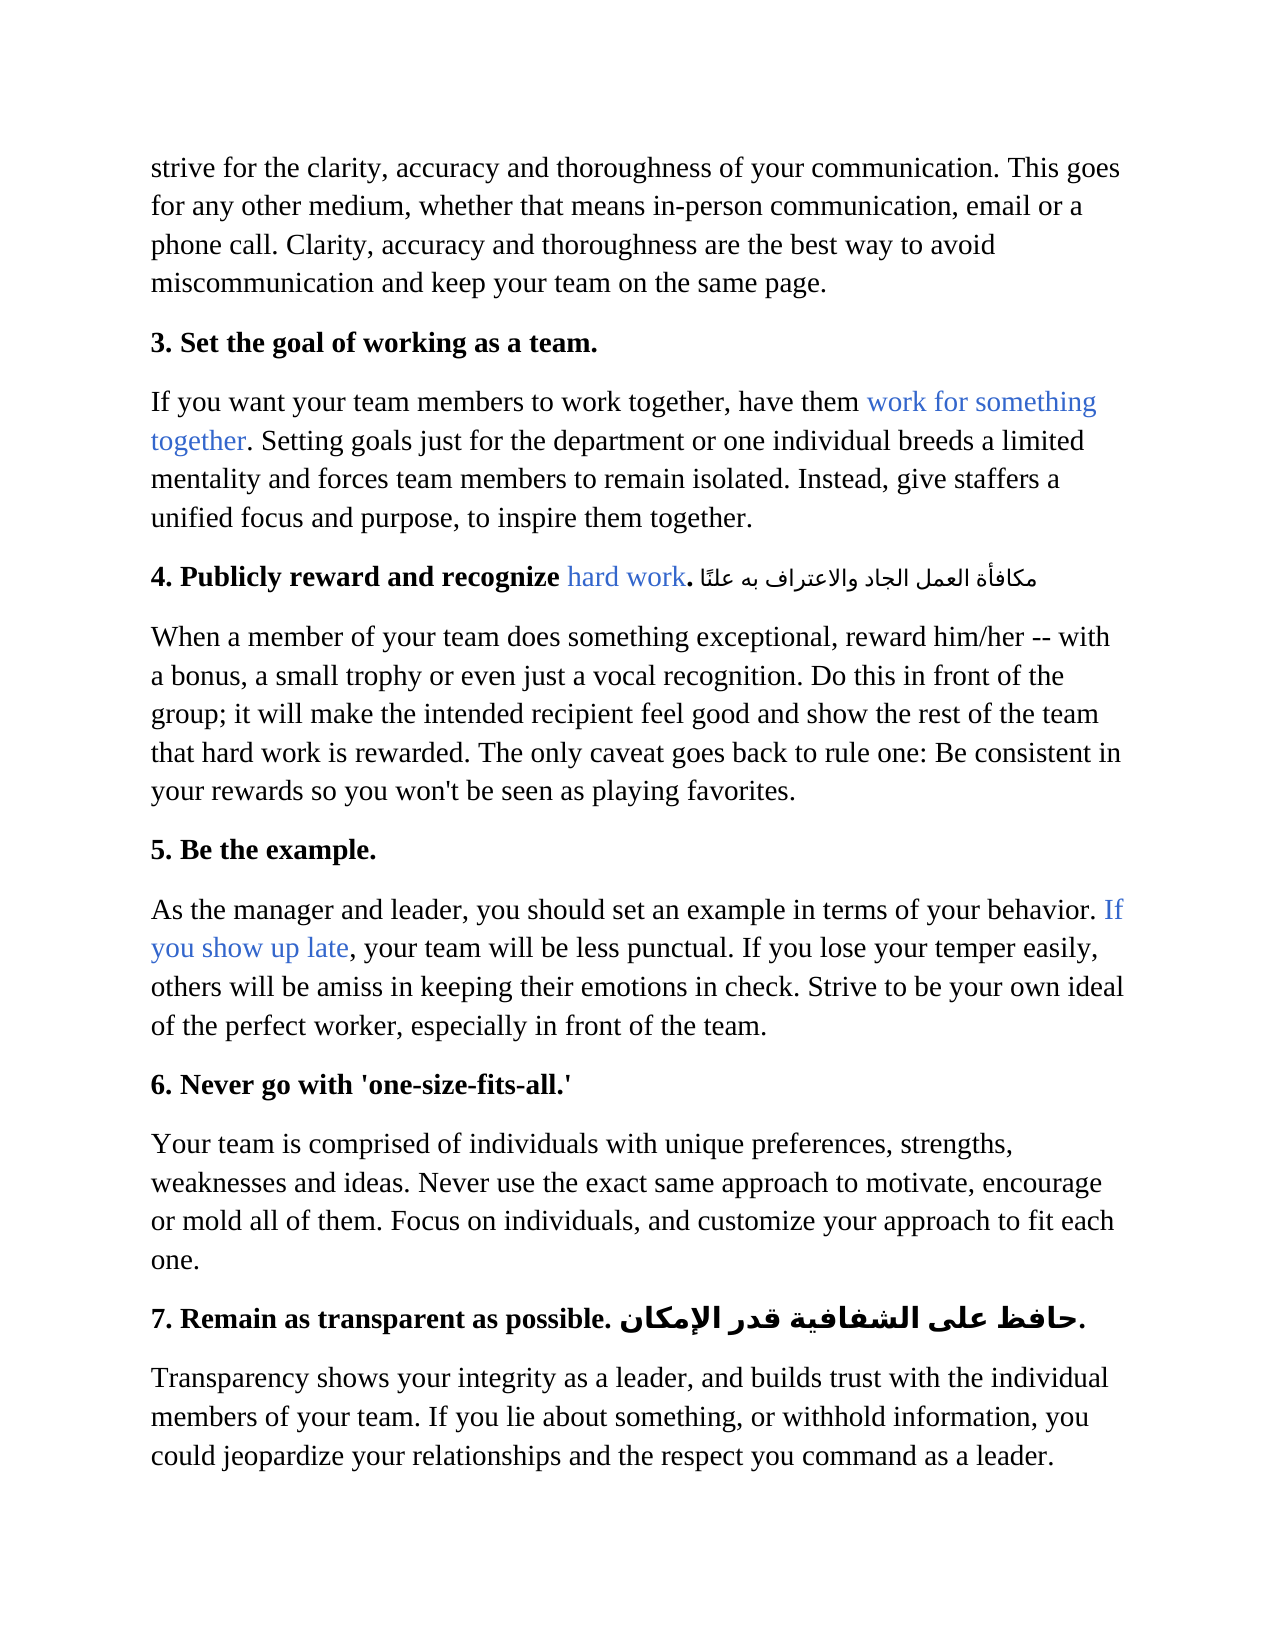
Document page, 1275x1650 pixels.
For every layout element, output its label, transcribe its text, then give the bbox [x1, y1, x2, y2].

subtitle Remain as transparent as possible. حافظ على الشفافية قدر الإمكان. [151, 1301, 1135, 1335]
text strive for the clarity, accuracy and thoroughness of your communication. This goes for any other medium, whether that means in-person communication, email or a phone call. Clarity, accuracy and thoroughness are the best way to avoid miscommunication and keep your team on the same page. [151, 150, 1135, 299]
text If you want your team members to work together, have them work for something together. Setting goals just for the department or one individual breeds a limited mentality and forces team members to remain isolated. Instead, give staffers a unified focus and purpose, to inspire them together. [151, 384, 1099, 533]
subtitle Be the example. [150, 832, 1135, 866]
text As the manager and leader, you should set an example in terms of your behavior. If you show up late, your team will be less punctual. If you lose your temper easily, others will be amiss in keeping their emotions in check. Strive to be your own ideal of the perfect worker, especially in front of the team. [151, 892, 1126, 1041]
text Transparency shows your integrity as a leader, and builds trust with the individual members of your team. If you lie about something, or withhold information, you could jeopardize your relationships and the respect you command as a leader. [151, 1361, 1135, 1471]
text When a member of your team does something exceptional, reward him/her -- with a bonus, a small trophy or even just a vocal recognition. Do this in front of the group; it will make the intended recipient feel good and show the rest of the team that hard work is rewarded. The only caveat goes back to rule one: Be consistent in your rewards so you won't be seen as playing favorites. [151, 619, 1121, 807]
subtitle Never go with 'one-size-fits-all.' [150, 1067, 1135, 1100]
text Your team is comprised of individuals with unique preferences, strengths, weaknesses and ideas. Never use the exact same approach to motivate, encourage or mold all of them. Focus on individuals, and customize your approach to fit each one. [151, 1126, 1117, 1275]
subtitle Set the goal of working as a team. [150, 325, 1135, 358]
list Publicly reward and recognize hard work. مكافأة العمل الجاد والاعتراف به علنًا [151, 559, 1135, 593]
